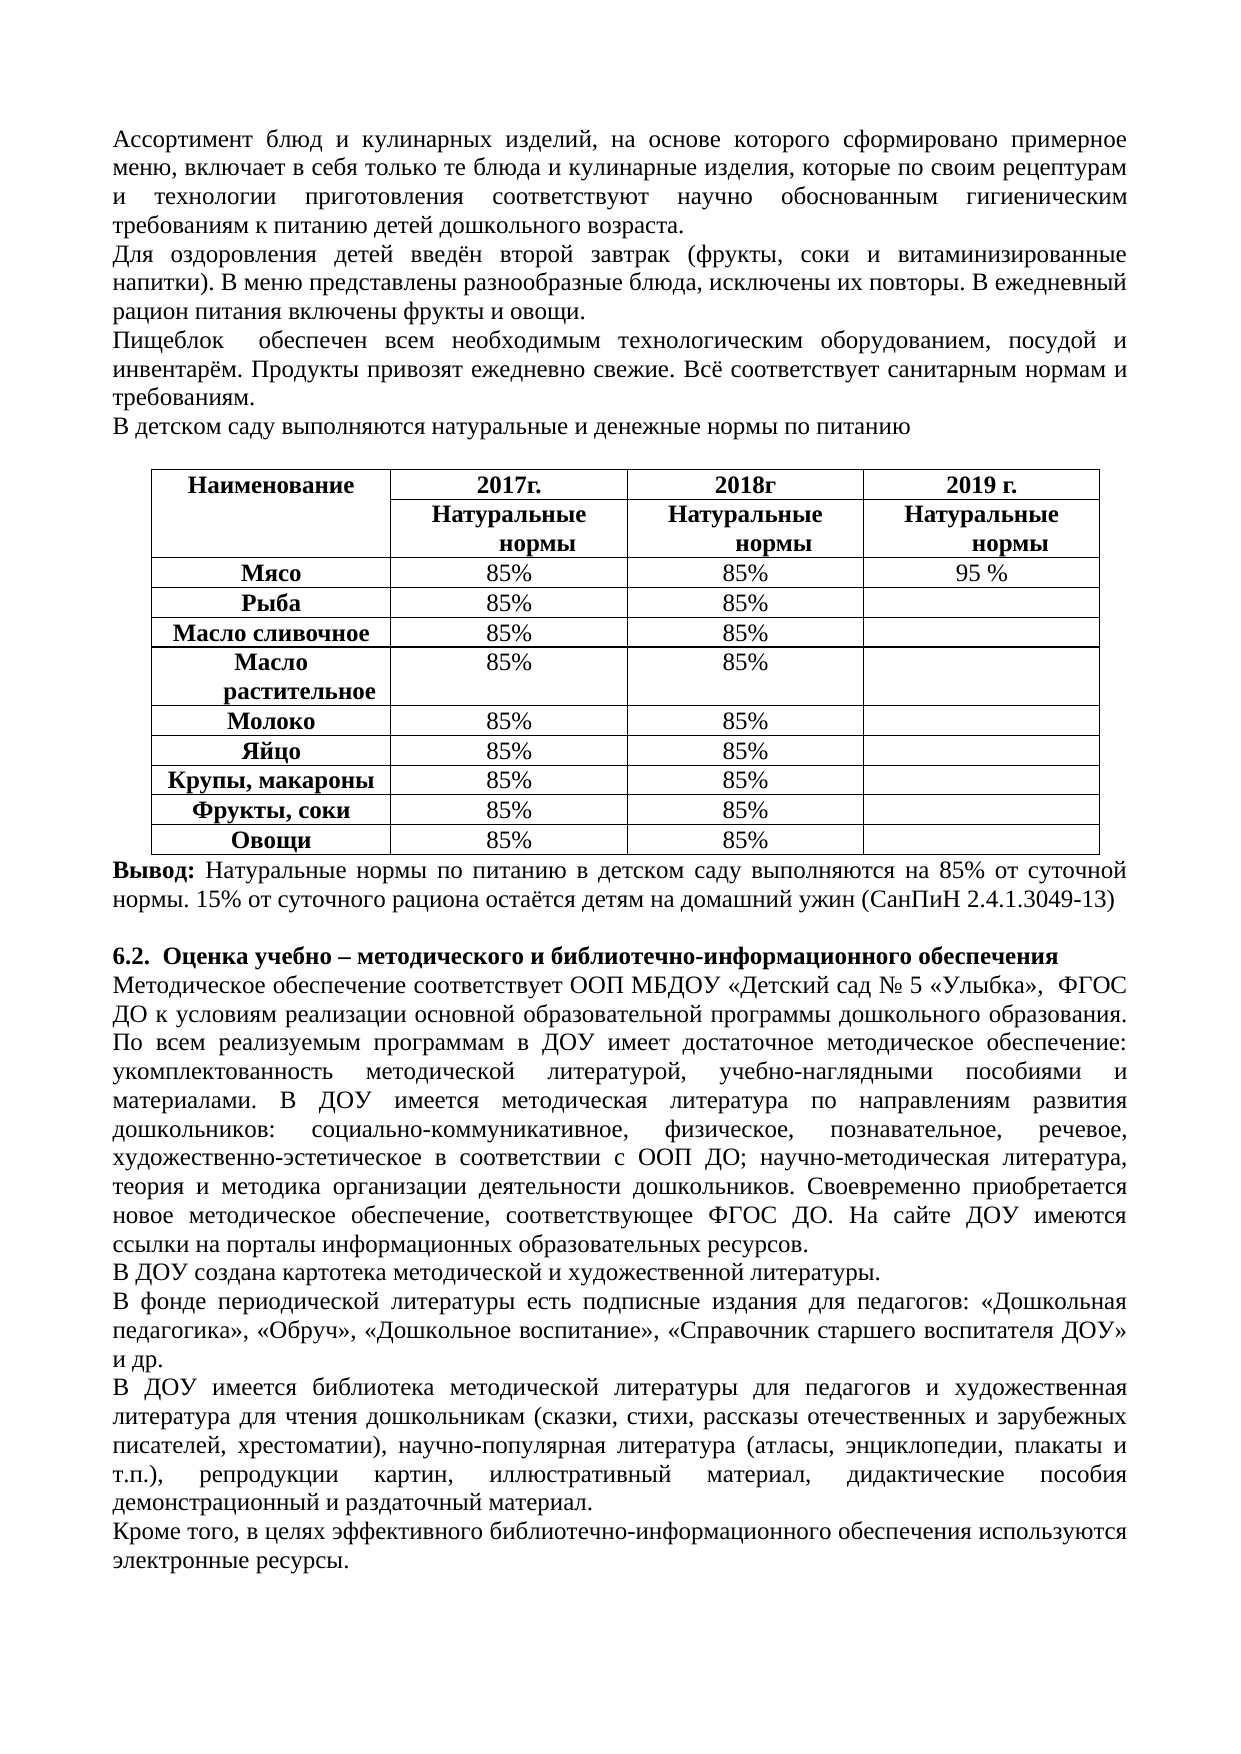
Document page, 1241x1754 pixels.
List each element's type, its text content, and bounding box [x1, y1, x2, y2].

text 6.2. Оценка учебно – методического и библиотечно-информационного обеспечения [112, 941, 1128, 970]
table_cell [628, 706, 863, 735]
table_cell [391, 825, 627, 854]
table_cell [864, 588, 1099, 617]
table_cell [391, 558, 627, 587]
text В детском саду выполняются натуральные и денежные нормы по питанию [112, 411, 1128, 440]
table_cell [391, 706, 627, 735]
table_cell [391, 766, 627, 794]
text Для оздоровления детей введён второй завтрак (фрукты, соки и витаминизированные напитки). В меню представлены разнообразные блюда, исключены их повторы. В ежедневный рацион питания включены фрукты и овощи. [112, 239, 1128, 325]
text В ДОУ создана картотека методической и художественной литературы. [112, 1257, 1128, 1286]
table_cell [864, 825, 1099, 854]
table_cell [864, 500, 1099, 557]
text Вывод: Натуральные нормы по питанию в детском саду выполняются на 85% от суточной нормы. 15% от суточного рациона остаётся детям на домашний ужин (СанПиН 2.4.1.3049-13) [112, 855, 1128, 912]
text Пищеблок обеспечен всем необходимым технологическим оборудованием, посудой и инвентарём. Продукты привозят ежедневно свежие. Всё соответствует санитарным нормам и требованиям. [112, 325, 1128, 411]
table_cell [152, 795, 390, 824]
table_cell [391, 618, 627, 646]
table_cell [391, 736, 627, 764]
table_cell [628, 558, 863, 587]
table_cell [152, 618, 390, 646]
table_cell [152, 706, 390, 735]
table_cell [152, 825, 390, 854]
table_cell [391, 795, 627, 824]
text В ДОУ имеется библиотека методической литературы для педагогов и художественная литература для чтения дошкольникам (сказки, стихи, рассказы отечественных и зарубежных писателей, хрестоматии), научно-популярная литература (атласы, энциклопедии, плакаты и т.п.), репродукции картин, иллюстративный материал, дидактические пособия демонстрационный и раздаточный материал. [112, 1372, 1128, 1516]
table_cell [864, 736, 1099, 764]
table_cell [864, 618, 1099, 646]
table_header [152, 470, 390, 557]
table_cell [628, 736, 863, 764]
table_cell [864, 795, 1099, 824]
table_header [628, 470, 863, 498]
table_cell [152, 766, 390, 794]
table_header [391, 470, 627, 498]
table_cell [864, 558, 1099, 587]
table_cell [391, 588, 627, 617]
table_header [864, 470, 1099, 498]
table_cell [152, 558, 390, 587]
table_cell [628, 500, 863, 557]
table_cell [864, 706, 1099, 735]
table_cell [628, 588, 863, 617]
text Ассортимент блюд и кулинарных изделий, на основе которого сформировано примерное меню, включает в себя только те блюда и кулинарные изделия, которые по своим рецептурам и технологии приготовления соответствуют научно обоснованным гигиеническим требованиям к питанию детей дошкольного возраста. [112, 124, 1128, 239]
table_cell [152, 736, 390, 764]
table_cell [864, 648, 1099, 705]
text В фонде периодической литературы есть подписные издания для педагогов: «Дошкольная педагогика», «Обруч», «Дошкольное воспитание», «Справочник старшего воспитателя ДОУ» и др. [112, 1286, 1128, 1372]
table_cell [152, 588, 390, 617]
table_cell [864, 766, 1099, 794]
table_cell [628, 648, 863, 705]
text Методическое обеспечение соответствует ООП МБДОУ «Детский сад № 5 «Улыбка», ФГОС ДО к условиям реализации основной образовательной программы дошкольного образования. По всем реализуемым программам в ДОУ имеет достаточное методическое обеспечение: укомплектованность методической литературой, учебно-наглядными пособиями и материалами. В ДОУ имеется методическая литература по направлениям развития дошкольников: социально-коммуникативное, физическое, познавательное, речевое, художественно-эстетическое в соответствии с ООП ДО; научно-методическая литература, теория и методика организации деятельности дошкольников. Своевременно приобретается новое методическое обеспечение, соответствующее ФГОС ДО. На сайте ДОУ имеются ссылки на порталы информационных образовательных ресурсов. [112, 970, 1128, 1257]
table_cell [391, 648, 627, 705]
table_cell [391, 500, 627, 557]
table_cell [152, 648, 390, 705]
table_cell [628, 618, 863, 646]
text Кроме того, в целях эффективного библиотечно-информационного обеспечения используются электронные ресурсы. [112, 1516, 1128, 1574]
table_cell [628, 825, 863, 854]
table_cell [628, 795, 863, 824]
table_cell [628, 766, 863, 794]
